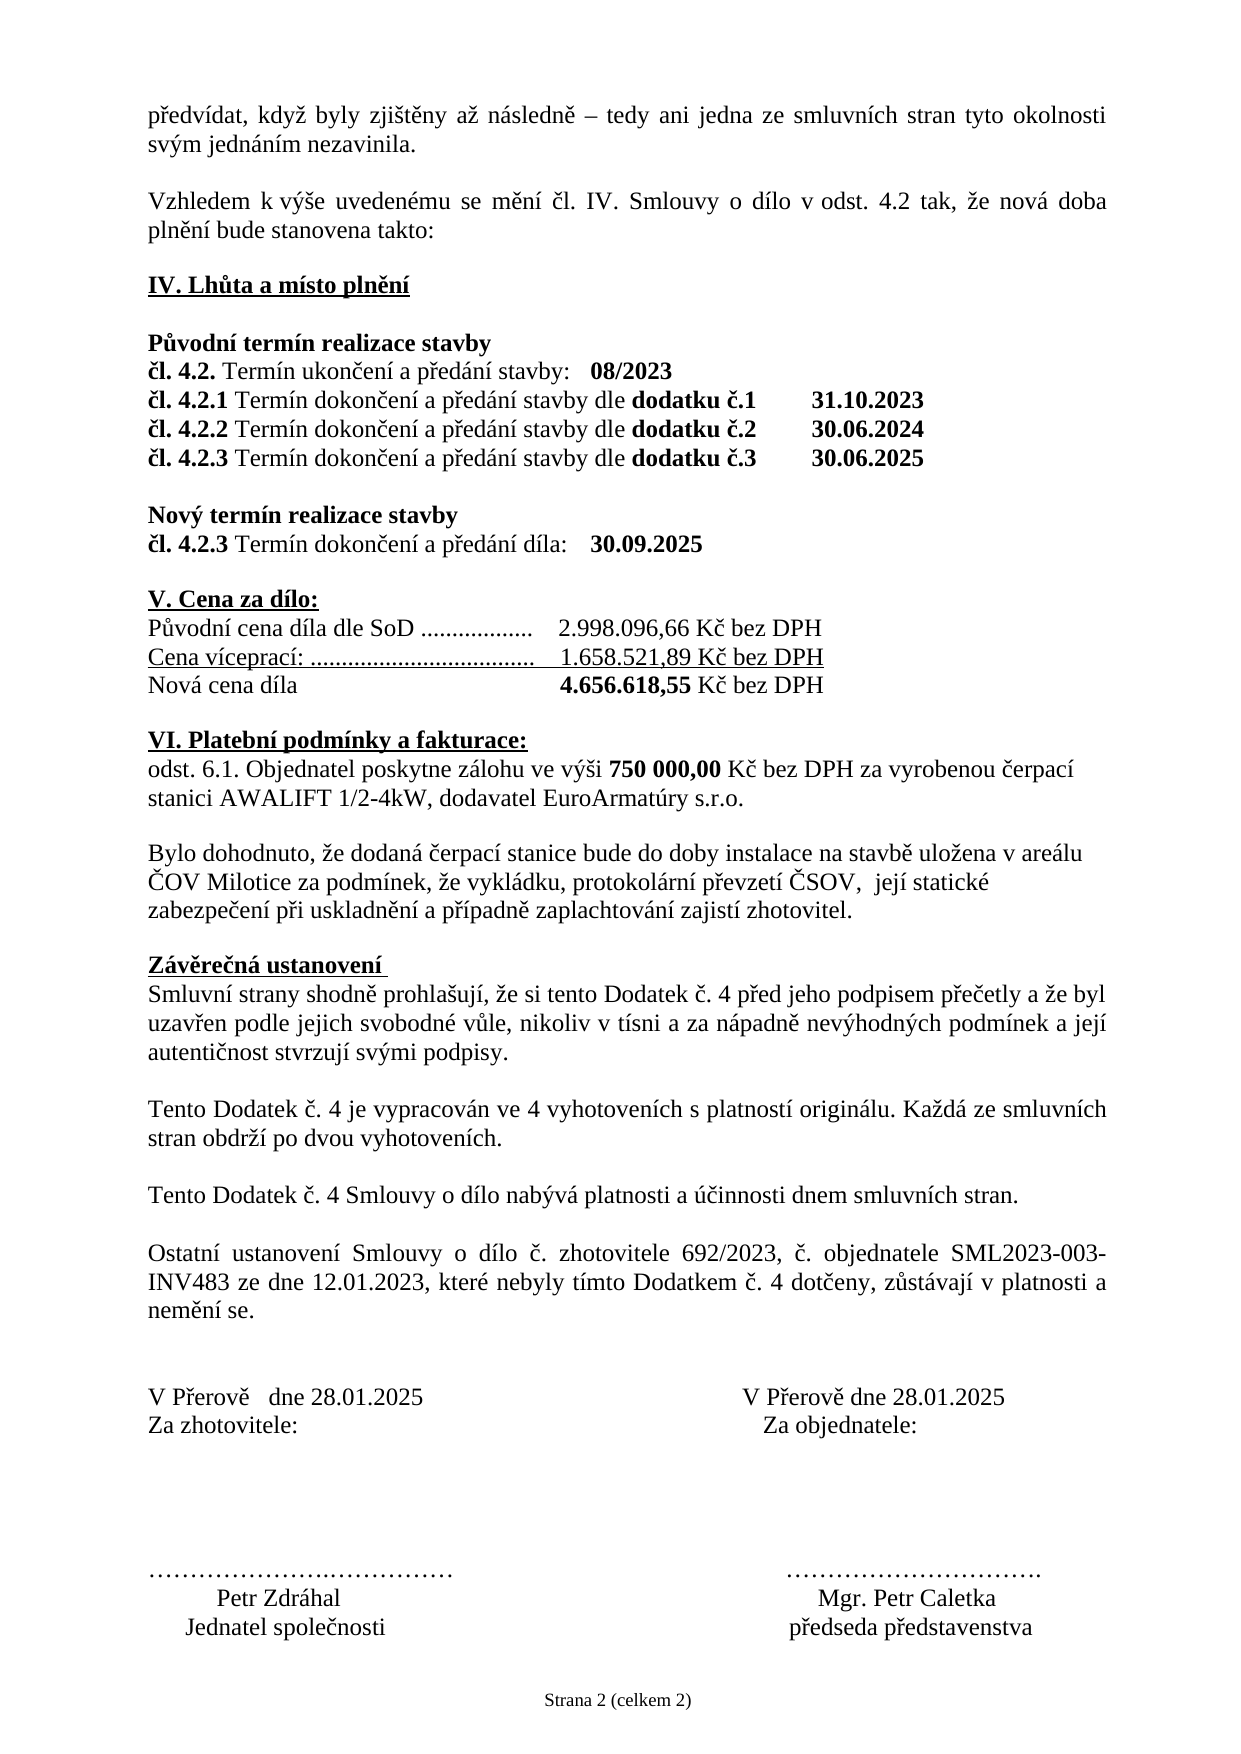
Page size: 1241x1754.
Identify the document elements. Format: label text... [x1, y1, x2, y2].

text IV. Lhůta a místo plnění [148, 270, 1107, 299]
text VI. Platební podmínky a fakturace: odst. 6.1. Objednatel poskytne zálohu ve výši 750 000,00 Kč bez DPH za vyrobenou čerpací stanici AWALIFT 1/2-4kW, dodavatel EuroArmatúry s.r.o. [148, 725, 1107, 838]
text V. Cena za dílo: Původní cena díla dle SoD .................. 2.998.096,66 Kč bez DPH Cena víceprací: .................................... 1.658.521,89 Kč bez DPH Nová cena díla 4.656.618,55 Kč bez DPH [148, 584, 1107, 725]
text čl. 4.2.1 Termín dokončení a předání stavby dle dodatku č.1 31.10.2023 [148, 385, 1107, 414]
text ………………….…………… …………………………. [148, 1554, 1107, 1583]
text Nový termín realizace stavby [148, 500, 1107, 529]
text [148, 100, 1107, 158]
text Bylo dohodnuto, že dodaná čerpací stanice bude do doby instalace na stavbě uložena v areálu ČOV Milotice za podmínek, že vykládku, protokolární převzetí ČSOV, její statické zabezpečení při uskladnění a případně zaplachtování zajistí zhotovitel. [148, 838, 1107, 951]
text Jednatel společnosti předseda představenstva [148, 1612, 1107, 1669]
text Původní termín realizace stavby [148, 328, 1107, 356]
text V Přerově dne 28.01.2025 V Přerově dne 28.01.2025 [148, 1382, 1107, 1411]
text Smluvní strany shodně prohlašují, že si tento Dodatek č. 4 před jeho podpisem přečetly a že byl uzavřen podle jejich svobodné vůle, nikoliv v tísni a za nápadně nevýhodných podmínek a její autentičnost stvrzují svými podpisy. [148, 979, 1107, 1066]
text Vzhledem k výše uvedenému se mění čl. IV. Smlouvy o dílo v odst. 4.2 tak, že nová doba plnění bude stanovena takto: [148, 186, 1107, 244]
text čl. 4.2.3 Termín dokončení a předání stavby dle dodatku č.3 30.06.2025 [148, 443, 1107, 471]
text čl. 4.2.3 Termín dokončení a předání díla: 30.09.2025 [148, 529, 1107, 558]
text Tento Dodatek č. 4 Smlouvy o dílo nabývá platnosti a účinnosti dnem smluvních stran. [148, 1181, 1107, 1209]
text Tento Dodatek č. 4 je vypracován ve 4 vyhotoveních s platností originálu. Každá ze smluvních stran obdrží po dvou vyhotoveních. [148, 1094, 1107, 1152]
text čl. 4.2. Termín ukončení a předání stavby: 08/2023 [148, 356, 1107, 385]
text Závěrečná ustanovení [148, 951, 1107, 979]
text Petr Zdráhal Mgr. Petr Caletka [148, 1583, 1107, 1612]
text Ostatní ustanovení Smlouvy o dílo č. zhotovitele 692/2023, č. objednatele SML2023-003-INV483 ze dne 12.01.2023, které nebyly tímto Dodatkem č. 4 dotčeny, zůstávají v platnosti a nemění se. [148, 1238, 1107, 1324]
text čl. 4.2.2 Termín dokončení a předání stavby dle dodatku č.2 30.06.2024 [148, 414, 1107, 443]
text Za zhotovitele: Za objednatele: [148, 1411, 1107, 1439]
